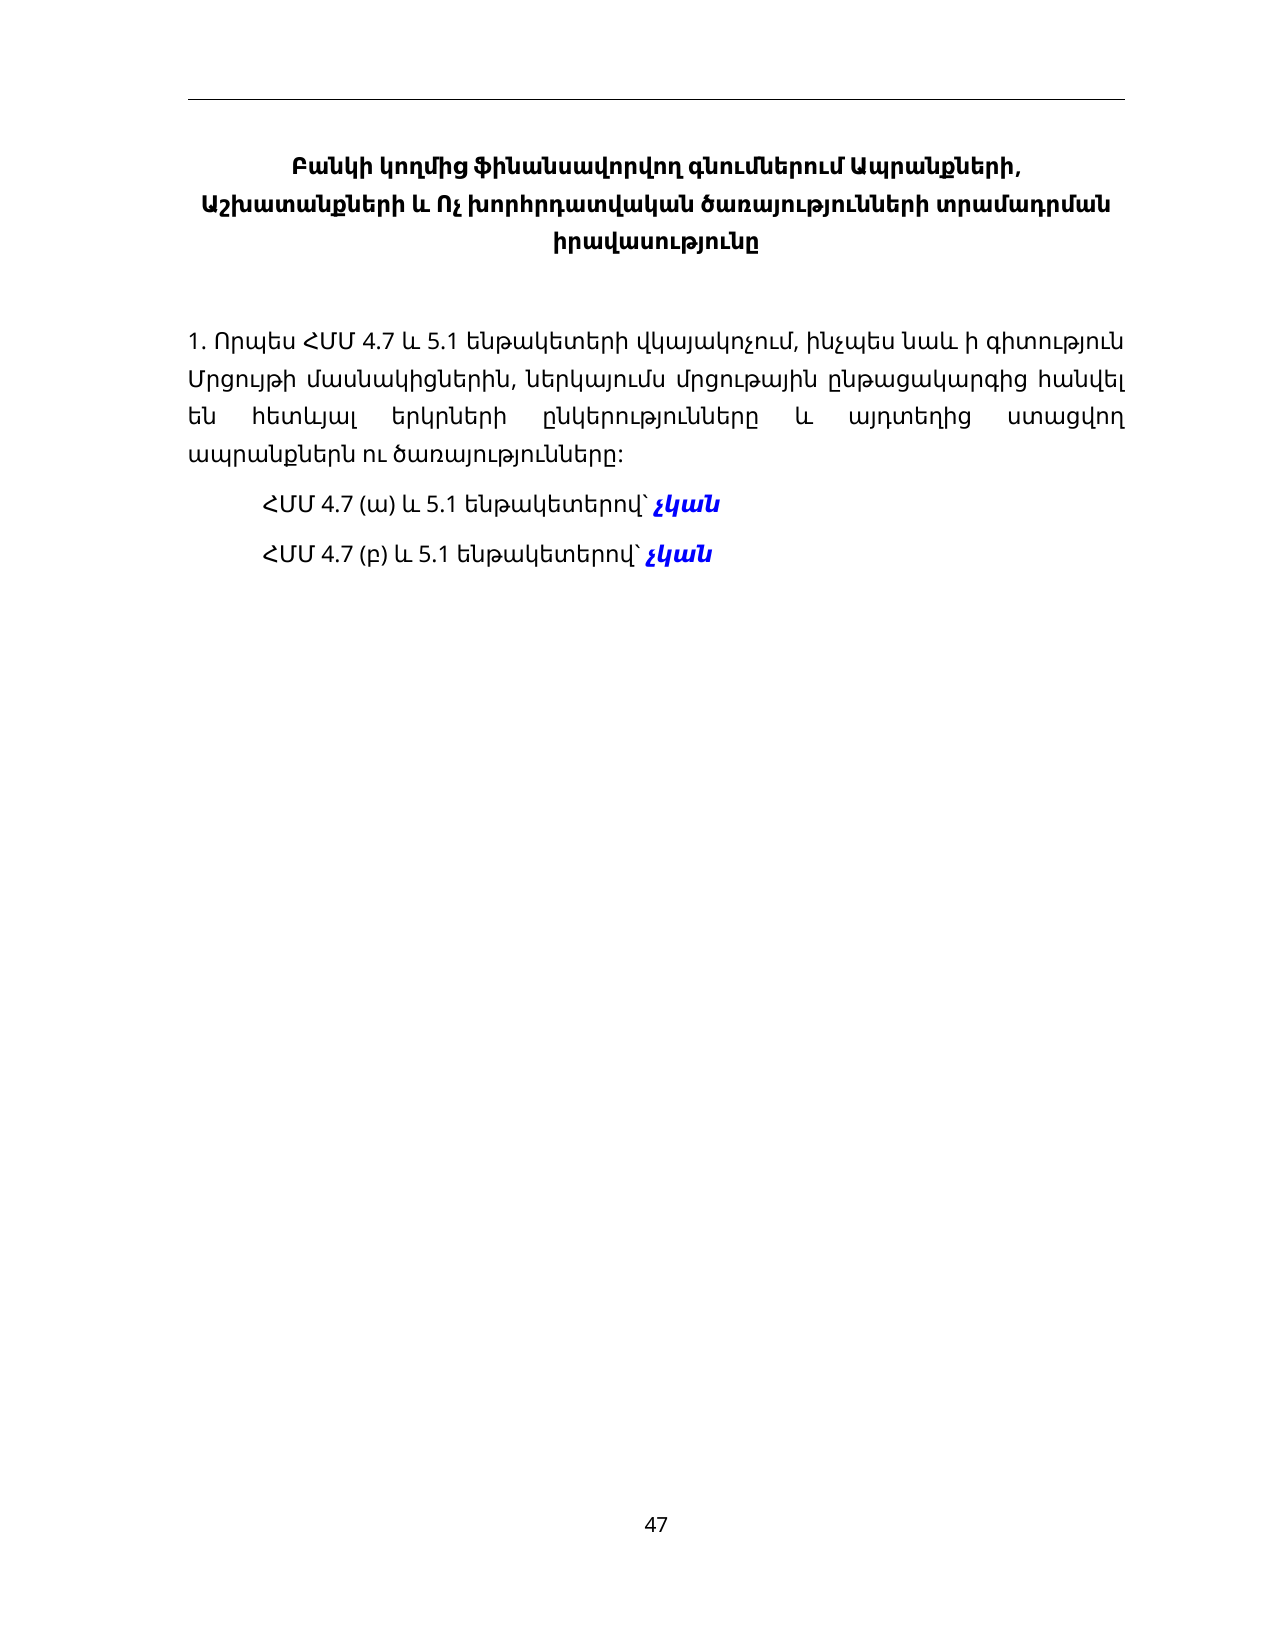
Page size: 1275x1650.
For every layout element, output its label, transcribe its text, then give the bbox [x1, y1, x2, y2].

text 1. Որպես ՀՄՄ 4.7 և 5.1 ենթակետերի վկայակոչում, ինչպես նաև ի գիտություն Մրցույթի մասնակիցներին, ներկայումս մրցութային ընթացակարգից հանվել են հետևյալ երկրների ընկերությունները և այդտեղից ստացվող ապրանքներն ու ծառայությունները: [187, 325, 1125, 469]
text Բանկի կողմից ֆինանսավորվող գնումներում Ապրանքների, Աշխատանքների և Ոչ խորհրդատվական ծառայությունների տրամադրման իրավասությունը [187, 150, 1125, 256]
text ՀՄՄ 4.7 (ա) և 5.1 ենթակետերով` չկան [262, 487, 1125, 519]
text ՀՄՄ 4.7 (բ) և 5.1 ենթակետերով` չկան [262, 537, 1125, 569]
